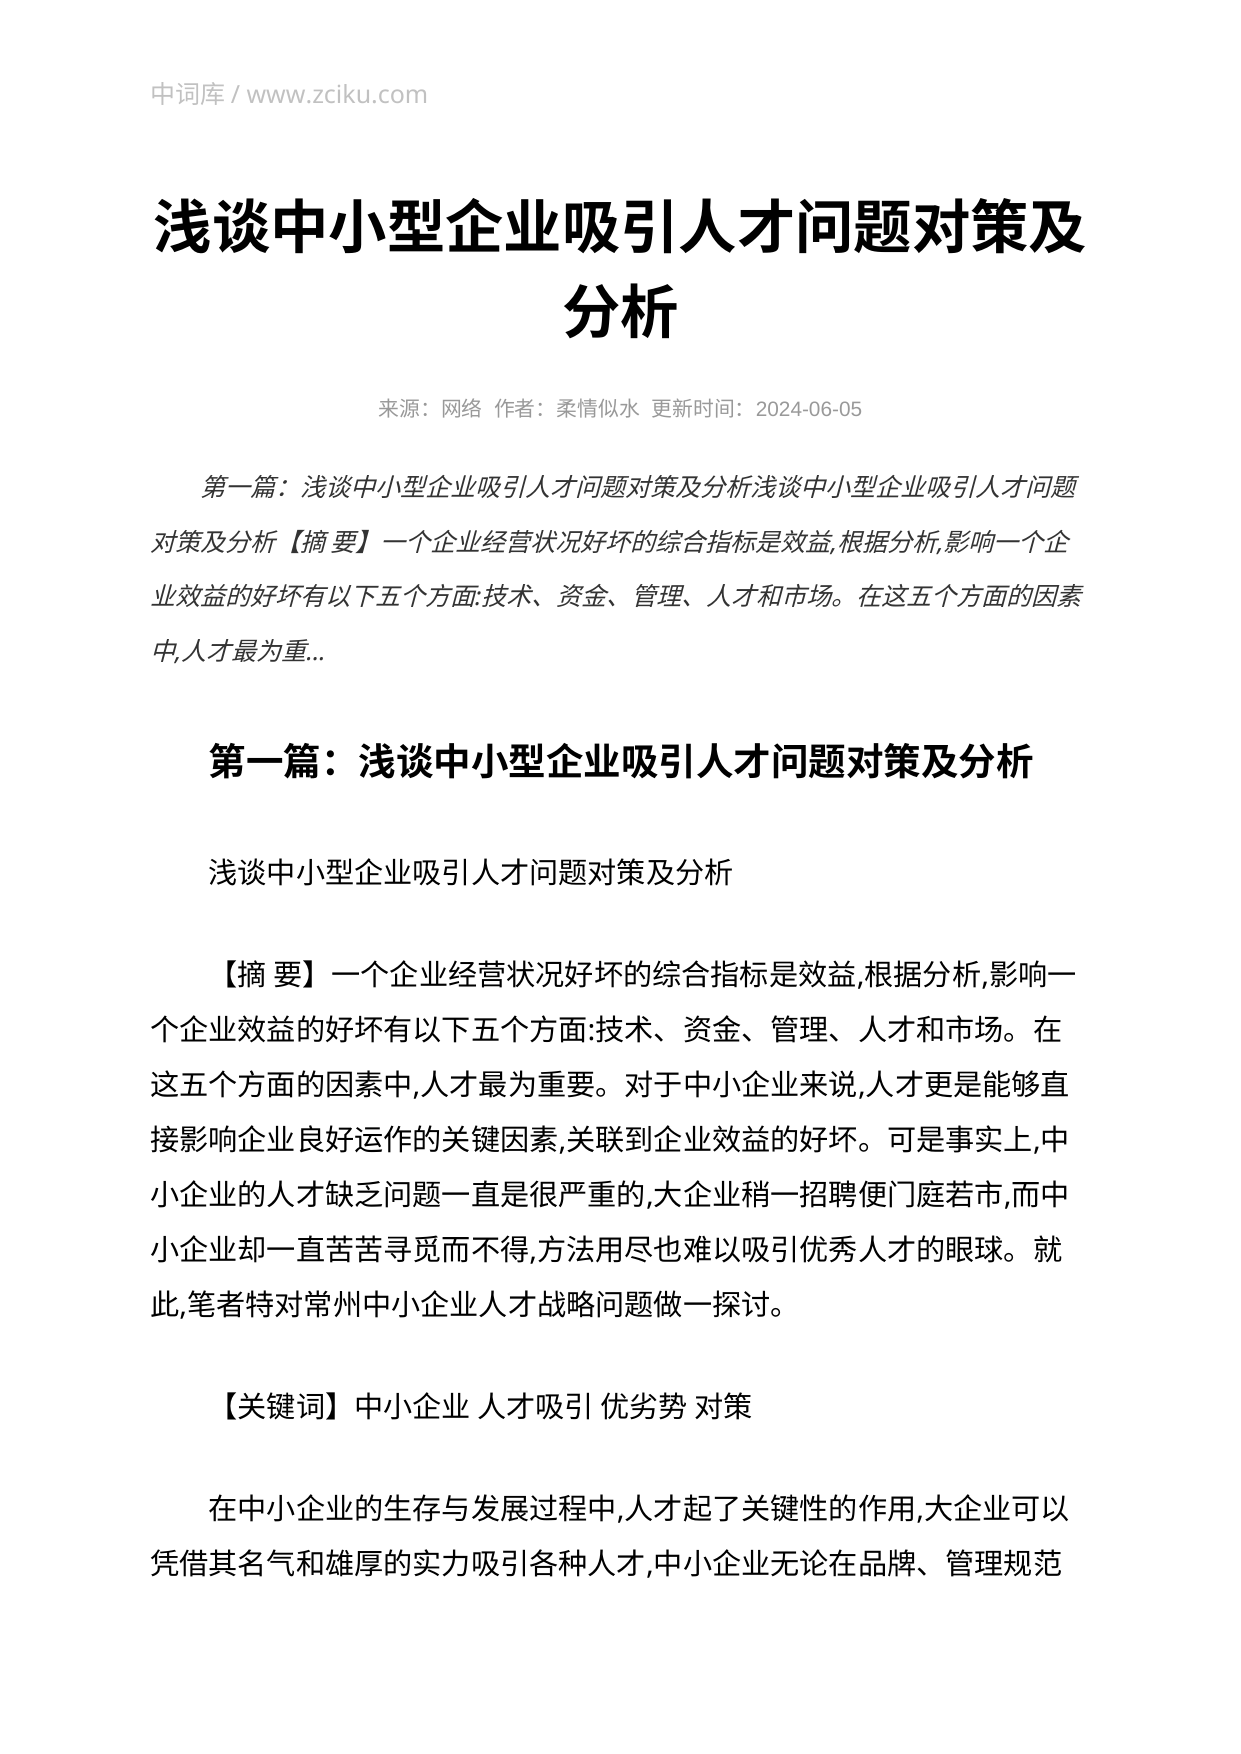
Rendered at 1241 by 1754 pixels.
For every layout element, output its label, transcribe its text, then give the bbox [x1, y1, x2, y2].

text 第一篇：浅谈中小型企业吸引人才问题对策及分析浅谈中小型企业吸引人才问题对策及分析【摘 要】一个企业经营状况好坏的综合指标是效益,根据分析,影响一个企业效益的好坏有以下五个方面:技术、资金、管理、人才和市场。在这五个方面的因素中,人才最为重... [150, 468, 1090, 667]
text 浅谈中小型企业吸引人才问题对策及分析 [150, 850, 1090, 892]
text 来源：网络 作者：柔情似水 更新时间：2024-06-05 [150, 397, 1090, 421]
subtitle 浅谈中小型企业吸引人才问题对策及分析 [150, 181, 1090, 350]
text 【关键词】中小企业 人才吸引 优劣势 对策 [150, 1383, 1090, 1426]
text 第一篇：浅谈中小型企业吸引人才问题对策及分析 [150, 732, 1090, 787]
text 【摘 要】一个企业经营状况好坏的综合指标是效益,根据分析,影响一个企业效益的好坏有以下五个方面:技术、资金、管理、人才和市场。在这五个方面的因素中,人才最为重要。对于中小企业来说,人才更是能够直接影响企业良好运作的关键因素,关联到企业效益的好坏。可是事实上,中小企业的人才缺乏问题一直是很严重的,大企业稍一招聘便门庭若市,而中小企业却一直苦苦寻觅而不得,方法用尽也难以吸引优秀人才的眼球。就此,笔者特对常州中小企业人才战略问题做一探讨。 [150, 951, 1090, 1324]
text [150, 1485, 1090, 1583]
